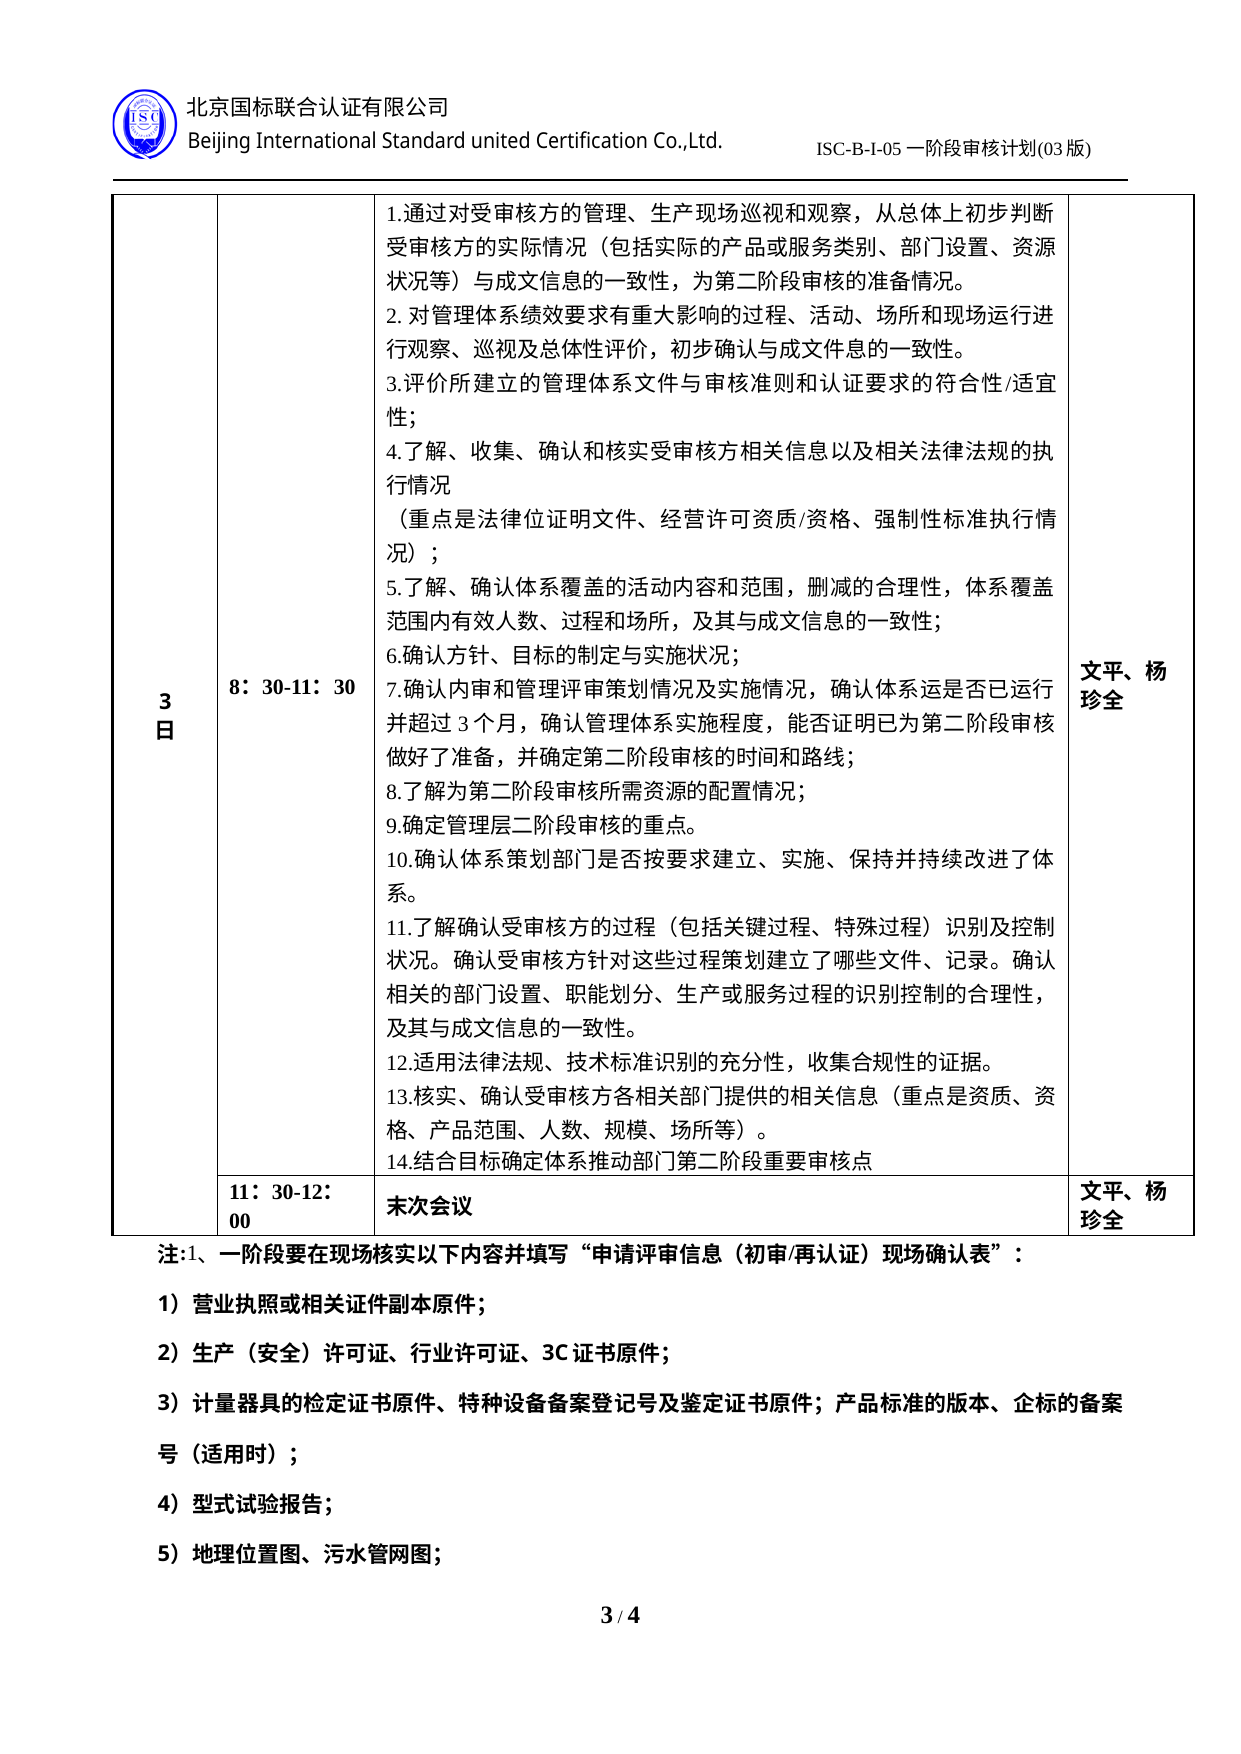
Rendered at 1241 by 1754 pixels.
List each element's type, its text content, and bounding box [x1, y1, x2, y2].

table_cell 12 月 3 日 [114, 195, 217, 1235]
table_cell 8：30-11：30 [218, 195, 374, 1175]
table_cell 文平、杨珍全 [1069, 195, 1193, 1175]
table_cell 11：30-12：00 [218, 1176, 374, 1235]
table_cell 1.通过对受审核方的管理、生产现场巡视和观察，从总体上初步判断受审核方的实际情况（包括实际的产品或服务类别、部门设置、资源状况等）与成文信息的一致性，为第二阶段审核的准备情况。 2. 对管理体系绩效要求有重大影响的过程、活动、场所和现场运行进行观察、巡视及总体性评价，初步确认与成文件息的一致性。 3.评价所建立的管理体系文件与审核准则和认证要求的符合性/适宜性； 4.了解、收集、确认和核实受审核方相关信息以及相关法律法规的执行情况 （重点是法律位证明文件、经营许可资质/资格、强制性标准执行情况）； 5.了解、确认体系覆盖的活动内容和范围，删减的合理性，体系覆盖范围内有效人数、过程和场所，及其与成文信息的一致性； 6.确认方针、目标的制定与实施状况； 7.确认内审和管理评审策划情况及实施情况，确认体系运是否已运行并超过3个月，确认管理体系实施程度，能否证明已为第二阶段审核做好了准备，并确定第二阶段审核的时间和路线； 8.了解为第二阶段审核所需资源的配置情况； 9.确定管理层二阶段审核的重点。 10.确认体系策划部门是否按要求建立、实施、保持并持续改进了体系。 11.了解确认受审核方的过程（包括关键过程、特殊过程）识别及控制状况。确认受审核方针对这些过程策划建立了哪些文件、记录。确认相关的部门设置、职能划分、生产或服务过程的识别控制的合理性，及其与成文信息的一致性。 12.适用法律法规、技术标准识别的充分性，收集合规性的证据。 13.核实、确认受审核方各相关部门提供的相关信息（重点是资质、资格、产品范围、人数、规模、场所等）。 14.结合目标确定体系推动部门第二阶段重要审核点 [375, 195, 1068, 1175]
text 4）型式试验报告； [157, 1486, 1128, 1520]
text 5）地理位置图、污水管网图； [157, 1536, 1128, 1569]
table_cell 文平、杨珍全 [1069, 1176, 1193, 1235]
picture [112, 89, 180, 158]
text 1）营业执照或相关证件副本原件； [157, 1286, 1128, 1319]
table_cell 末次会议 [375, 1176, 1068, 1235]
text 注:1、一阶段要在现场核实以下内容并填写“申请评审信息（初审/再认证）现场确认表”： [157, 1236, 1128, 1270]
text 3）计量器具的检定证书原件、特种设备备案登记号及鉴定证书原件；产品标准的版本、企标的备案号（适用时）； [157, 1385, 1128, 1470]
text 2）生产（安全）许可证、行业许可证、3C证书原件； [157, 1335, 1128, 1369]
